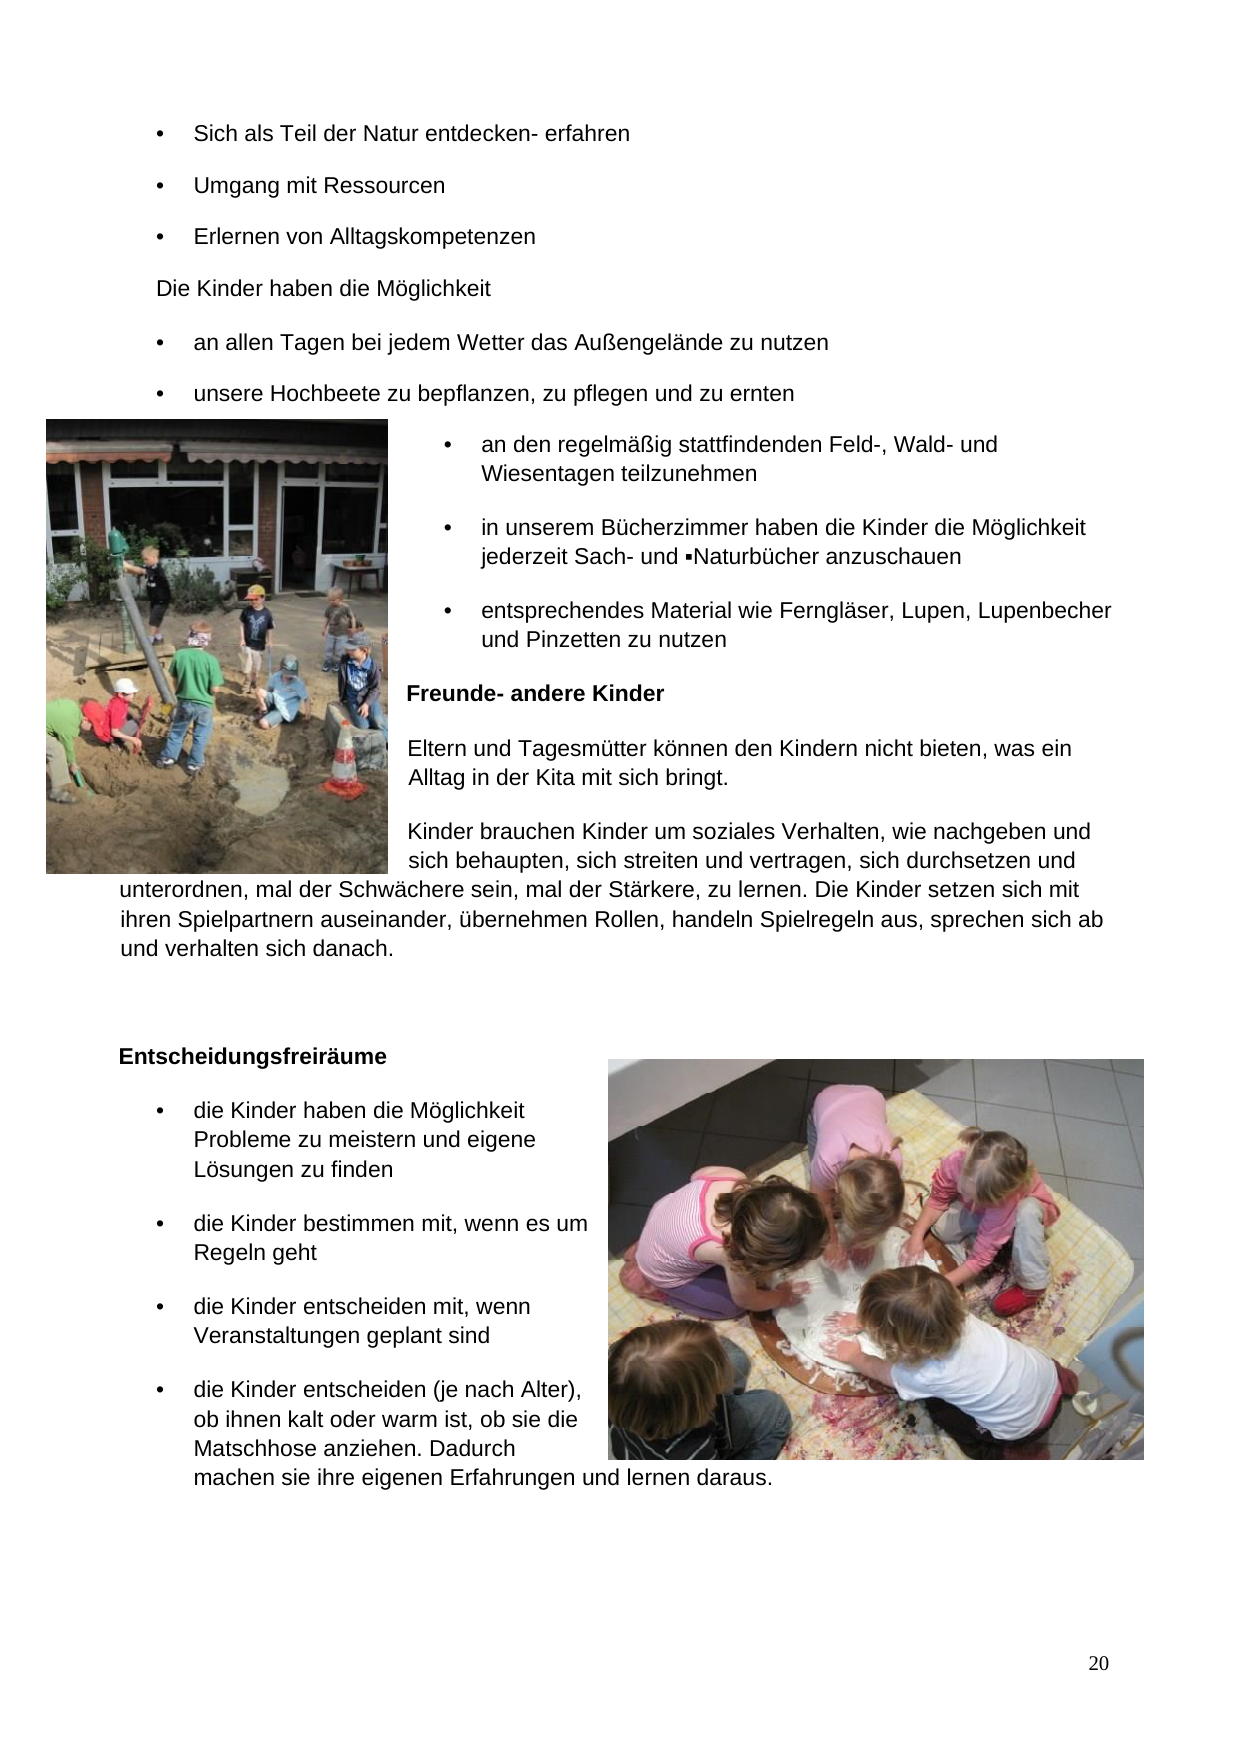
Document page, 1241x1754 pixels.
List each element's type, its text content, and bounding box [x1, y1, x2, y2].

list die Kinder entscheiden mit, wenn Veranstaltungen geplant sind [156, 1293, 608, 1349]
list entsprechendes Material wie Ferngläser, Lupen, Lupenbecher und Pinzetten zu nutzen [388, 597, 1121, 653]
list die Kinder haben die Möglichkeit Probleme zu meistern und eigene [156, 1097, 608, 1153]
list unsere Hochbeete zu bepflanzen, zu pflegen und zu ernten [156, 380, 1121, 406]
list Sich als Teil der Natur entdecken- erfahren [156, 120, 1121, 146]
picture [46, 419, 388, 874]
text unterordnen, mal der Schwächere sein, mal der Stärkere, zu lernen. Die Kinder setzen sich mit ihren Spielpartnern auseinander, übernehmen Rollen, handeln Spielregeln aus, sprechen sich ab und verhalten sich danach. [119, 876, 1121, 961]
text Die Kinder haben die Möglichkeit [156, 275, 1121, 301]
list an allen Tagen bei jedem Wetter das Außengelände zu nutzen [156, 329, 1121, 355]
text Lösungen zu finden [193, 1156, 608, 1183]
text Eltern und Tagesmütter können den Kindern nicht bieten, was ein Alltag in der Kita mit sich bringt. [388, 735, 1121, 791]
list die Kinder bestimmen mit, wenn es um Regeln geht [156, 1210, 608, 1266]
list in unserem Bücherzimmer haben die Kinder die Möglichkeit jederzeit Sach- und ▪Naturbücher anzuschauen [388, 514, 1121, 570]
picture [608, 1059, 1144, 1460]
list die Kinder entscheiden (je nach Alter), ob ihnen kalt oder warm ist, ob sie die Matschhose anziehen. Dadurch machen sie ihre eigenen Erfahrungen und lernen daraus. [156, 1376, 1121, 1490]
subtitle Freunde- andere Kinder [388, 680, 1102, 707]
text Kinder brauchen Kinder um soziales Verhalten, wie nachgeben und sich behaupten, sich streiten und vertragen, sich durchsetzen und [388, 818, 1121, 874]
list an den regelmäßig stattfindenden Feld-, Wald- und Wiesentagen teilzunehmen [388, 431, 1121, 487]
subtitle Entscheidungsfreiräume [118, 1043, 1121, 1069]
list Erlernen von Alltagskompetenzen [156, 223, 1121, 249]
list Umgang mit Ressourcen [156, 172, 1121, 198]
